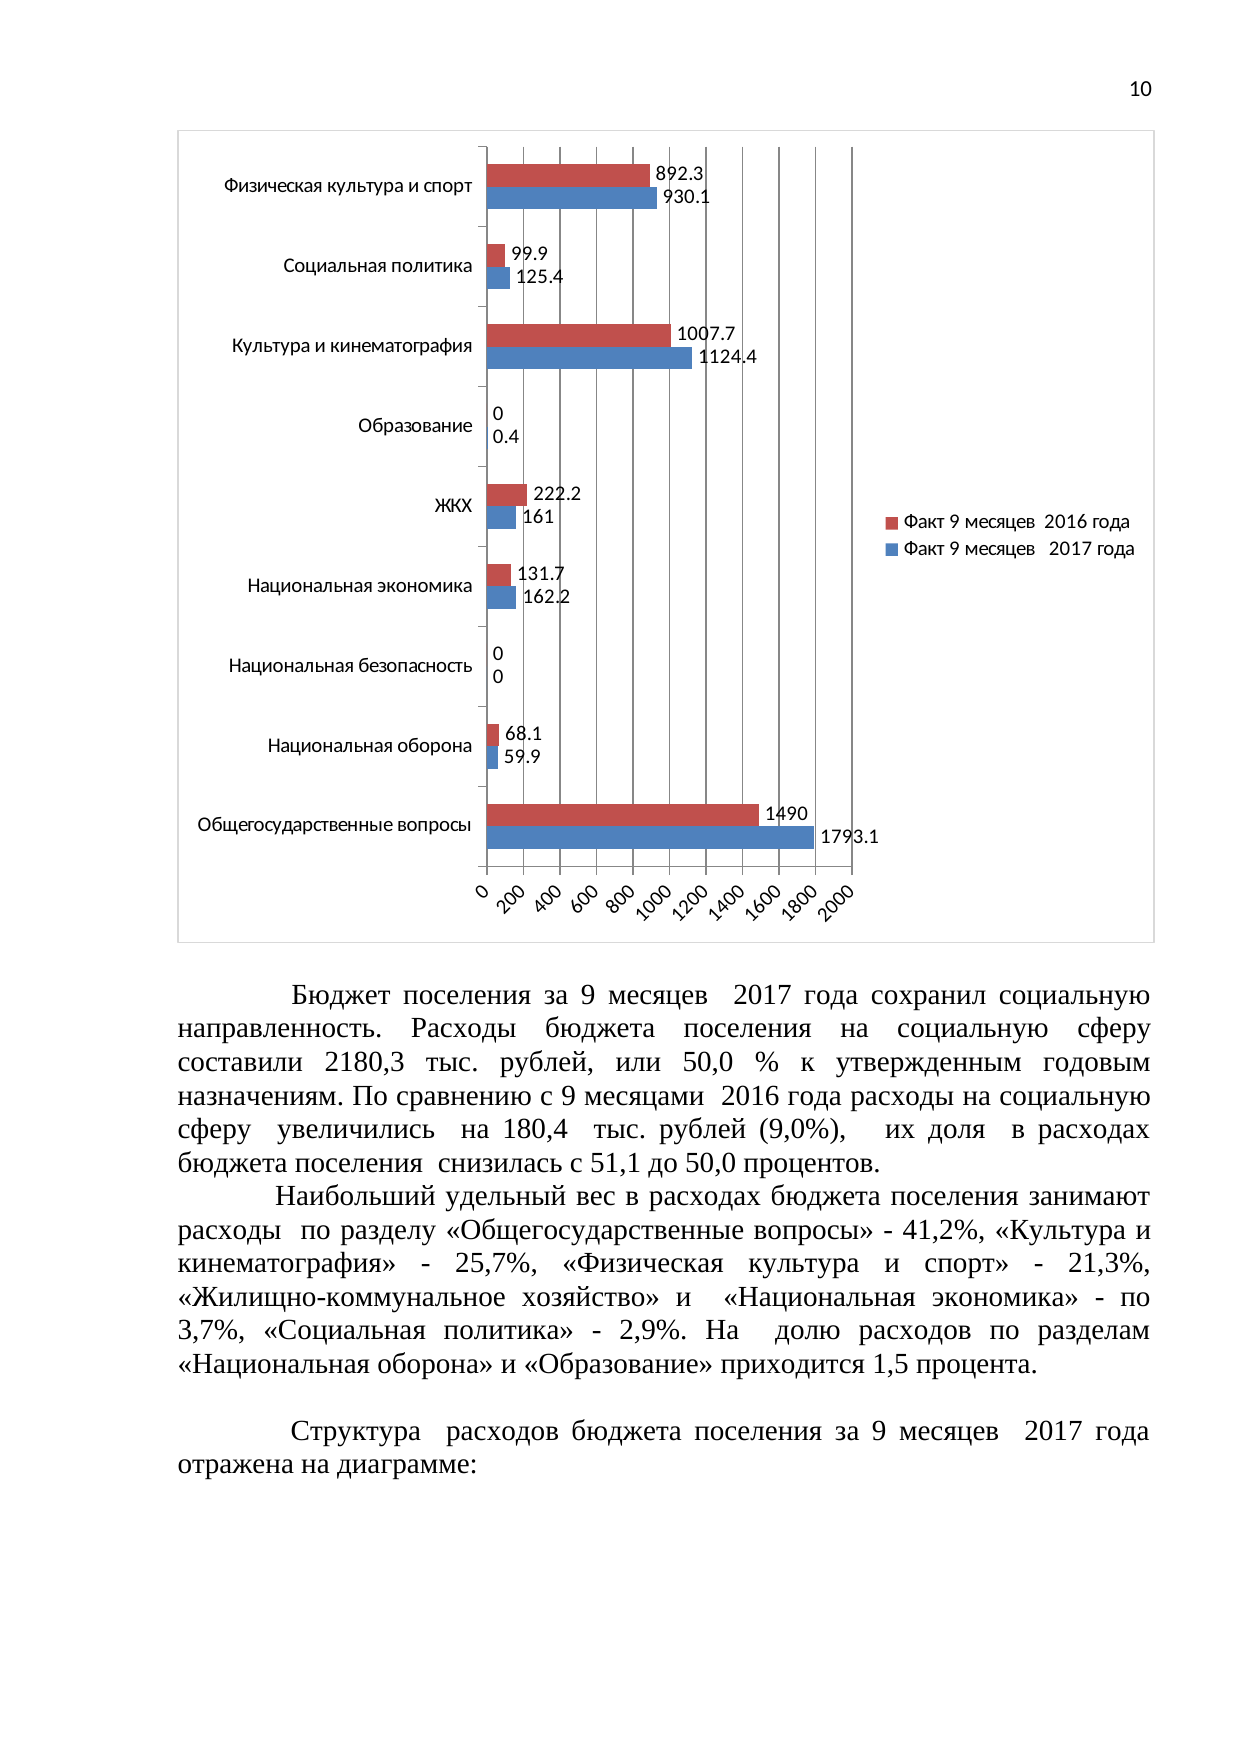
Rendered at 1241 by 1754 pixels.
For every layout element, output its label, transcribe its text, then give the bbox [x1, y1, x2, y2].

text Наибольший удельный вес в расходах бюджета поселения занимают расходы по разделу «Общегосударственные вопросы» - 41,2%, «Культура и кинематография» - 25,7%, «Физическая культура и спорт» - 21,3%, «Жилищно-коммунальное хозяйство» и «Национальная экономика» - по 3,7%, «Социальная политика» - 2,9%. На долю расходов по разделам «Национальная оборона» и «Образование» приходится 1,5 процента. [177, 1178, 1152, 1379]
text Структура расходов бюджета поселения за 9 месяцев 2017 года отражена на диаграмме: [177, 1413, 1152, 1480]
text Бюджет поселения за 9 месяцев 2017 года сохранил социальную направленность. Расходы бюджета поселения на социальную сферу составили 2180,3 тыс. рублей, или 50,0 % к утвержденным годовым назначениям. По сравнению с 9 месяцами 2016 года расходы на социальную сферу увеличились на 180,4 тыс. рублей (9,0%), их доля в расходах бюджета поселения снизилась с 51,1 до 50,0 процентов. [177, 977, 1152, 1178]
